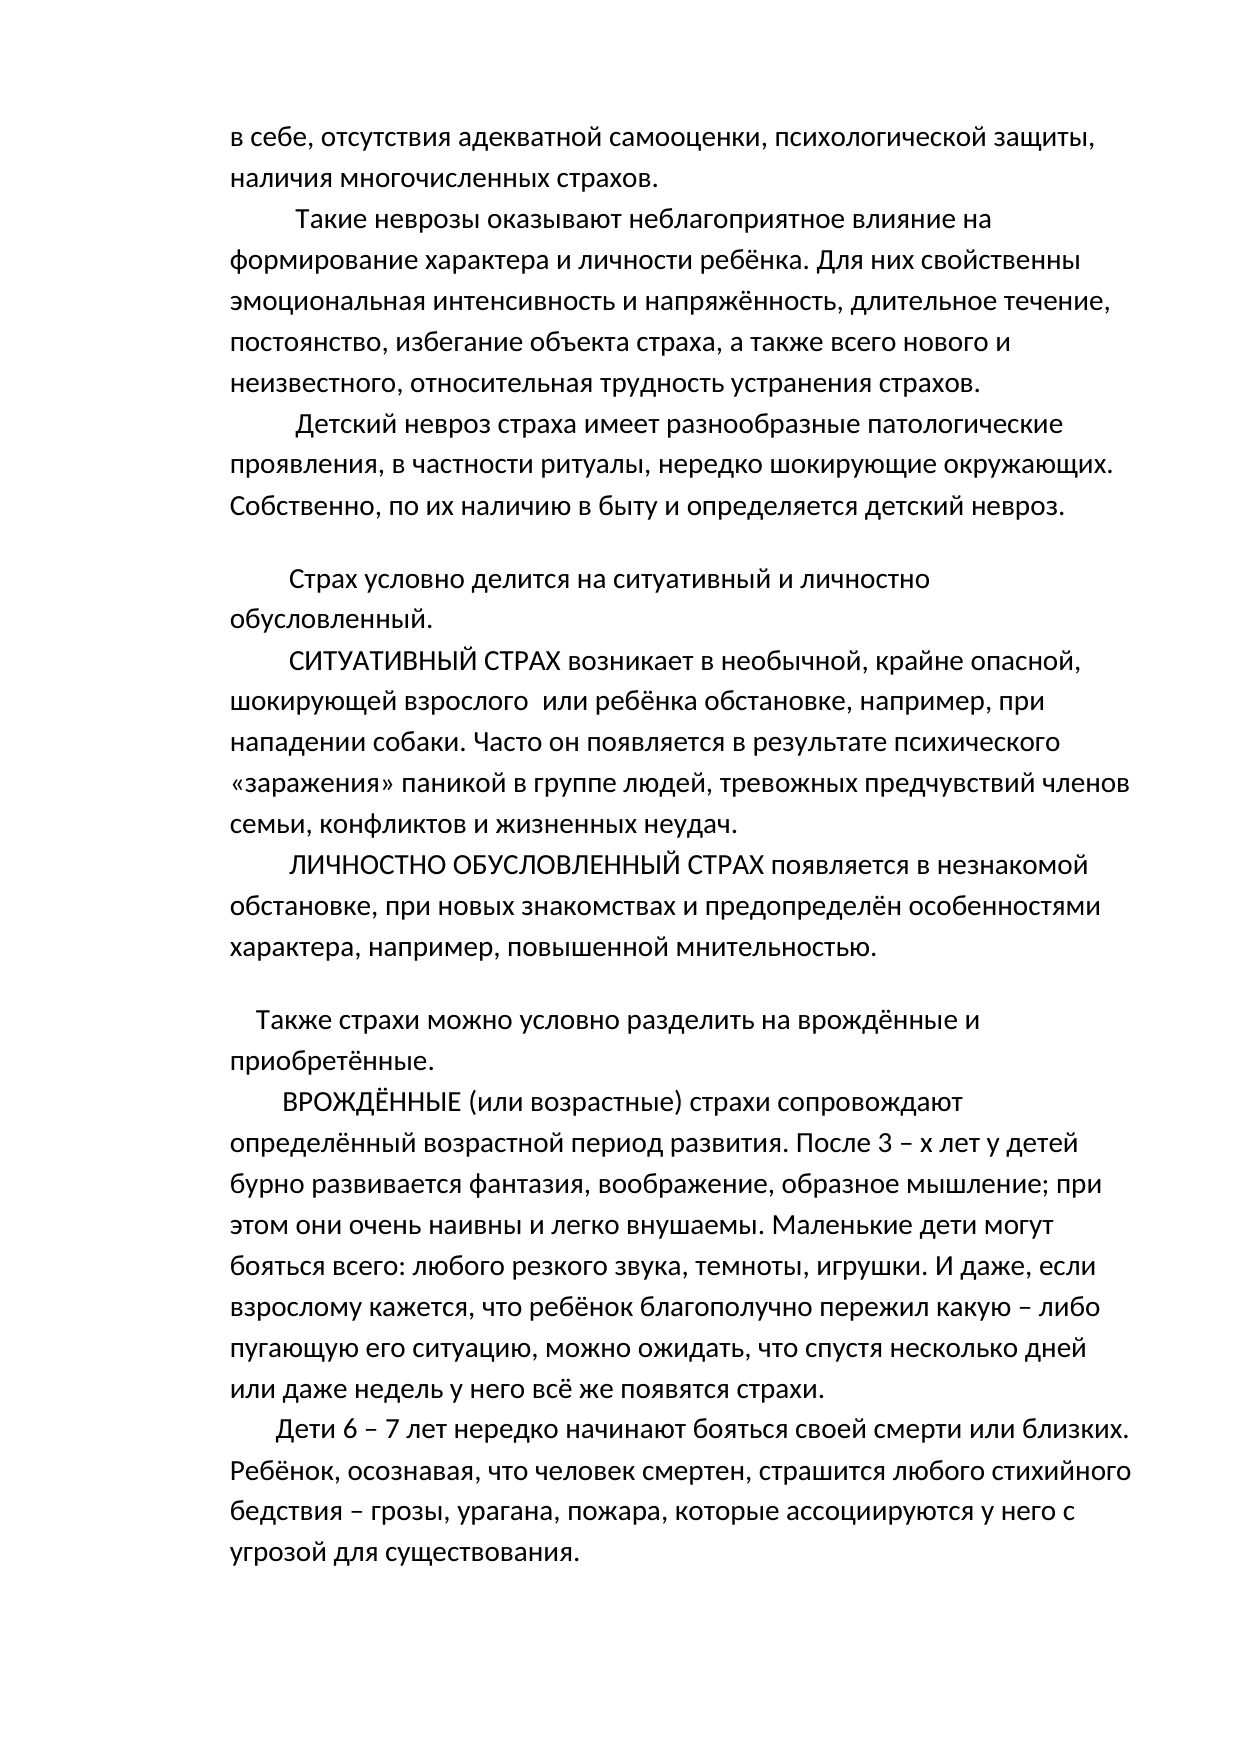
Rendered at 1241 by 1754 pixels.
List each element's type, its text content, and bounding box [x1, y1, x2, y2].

list Также страхи можно условно разделить на врождённые и приобретённые. [229, 1001, 1137, 1078]
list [229, 118, 1137, 195]
list Детский невроз страха имеет разнообразные патологические проявления, в частности ритуалы, нередко шокирующие окружающих. Собственно, по их наличию в быту и определяется детский невроз. [229, 405, 1137, 522]
list СИТУАТИВНЫЙ СТРАХ возникает в необычной, крайне опасной, шокирующей взрослого или ребёнка обстановке, например, при нападении собаки. Часто он появляется в результате психического «заражения» паникой в группе людей, тревожных предчувствий членов семьи, конфликтов и жизненных неудач. [229, 642, 1137, 841]
list Дети 6 – 7 лет нередко начинают бояться своей смерти или близких. Ребёнок, осознавая, что человек смертен, страшится любого стихийного бедствия – грозы, урагана, пожара, которые ассоциируются у него с угрозой для существования. [229, 1411, 1137, 1569]
list Такие неврозы оказывают неблагоприятное влияние на формирование характера и личности ребёнка. Для них свойственны эмоциональная интенсивность и напряжённость, длительное течение, постоянство, избегание объекта страха, а также всего нового и неизвестного, относительная трудность устранения страхов. [229, 200, 1137, 399]
list ЛИЧНОСТНО ОБУСЛОВЛЕННЫЙ СТРАХ появляется в незнакомой обстановке, при новых знакомствах и предопределён особенностями характера, например, повышенной мнительностью. [229, 846, 1137, 964]
list Страх условно делится на ситуативный и личностно обусловленный. [229, 560, 1137, 636]
list ВРОЖДЁННЫЕ (или возрастные) страхи сопровождают определённый возрастной период развития. После 3 – х лет у детей бурно развивается фантазия, воображение, образное мышление; при этом они очень наивны и легко внушаемы. Маленькие дети могут бояться всего: любого резкого звука, темноты, игрушки. И даже, если взрослому кажется, что ребёнок благополучно пережил какую – либо пугающую его ситуацию, можно ожидать, что спустя несколько дней или даже недель у него всё же появятся страхи. [229, 1083, 1137, 1405]
